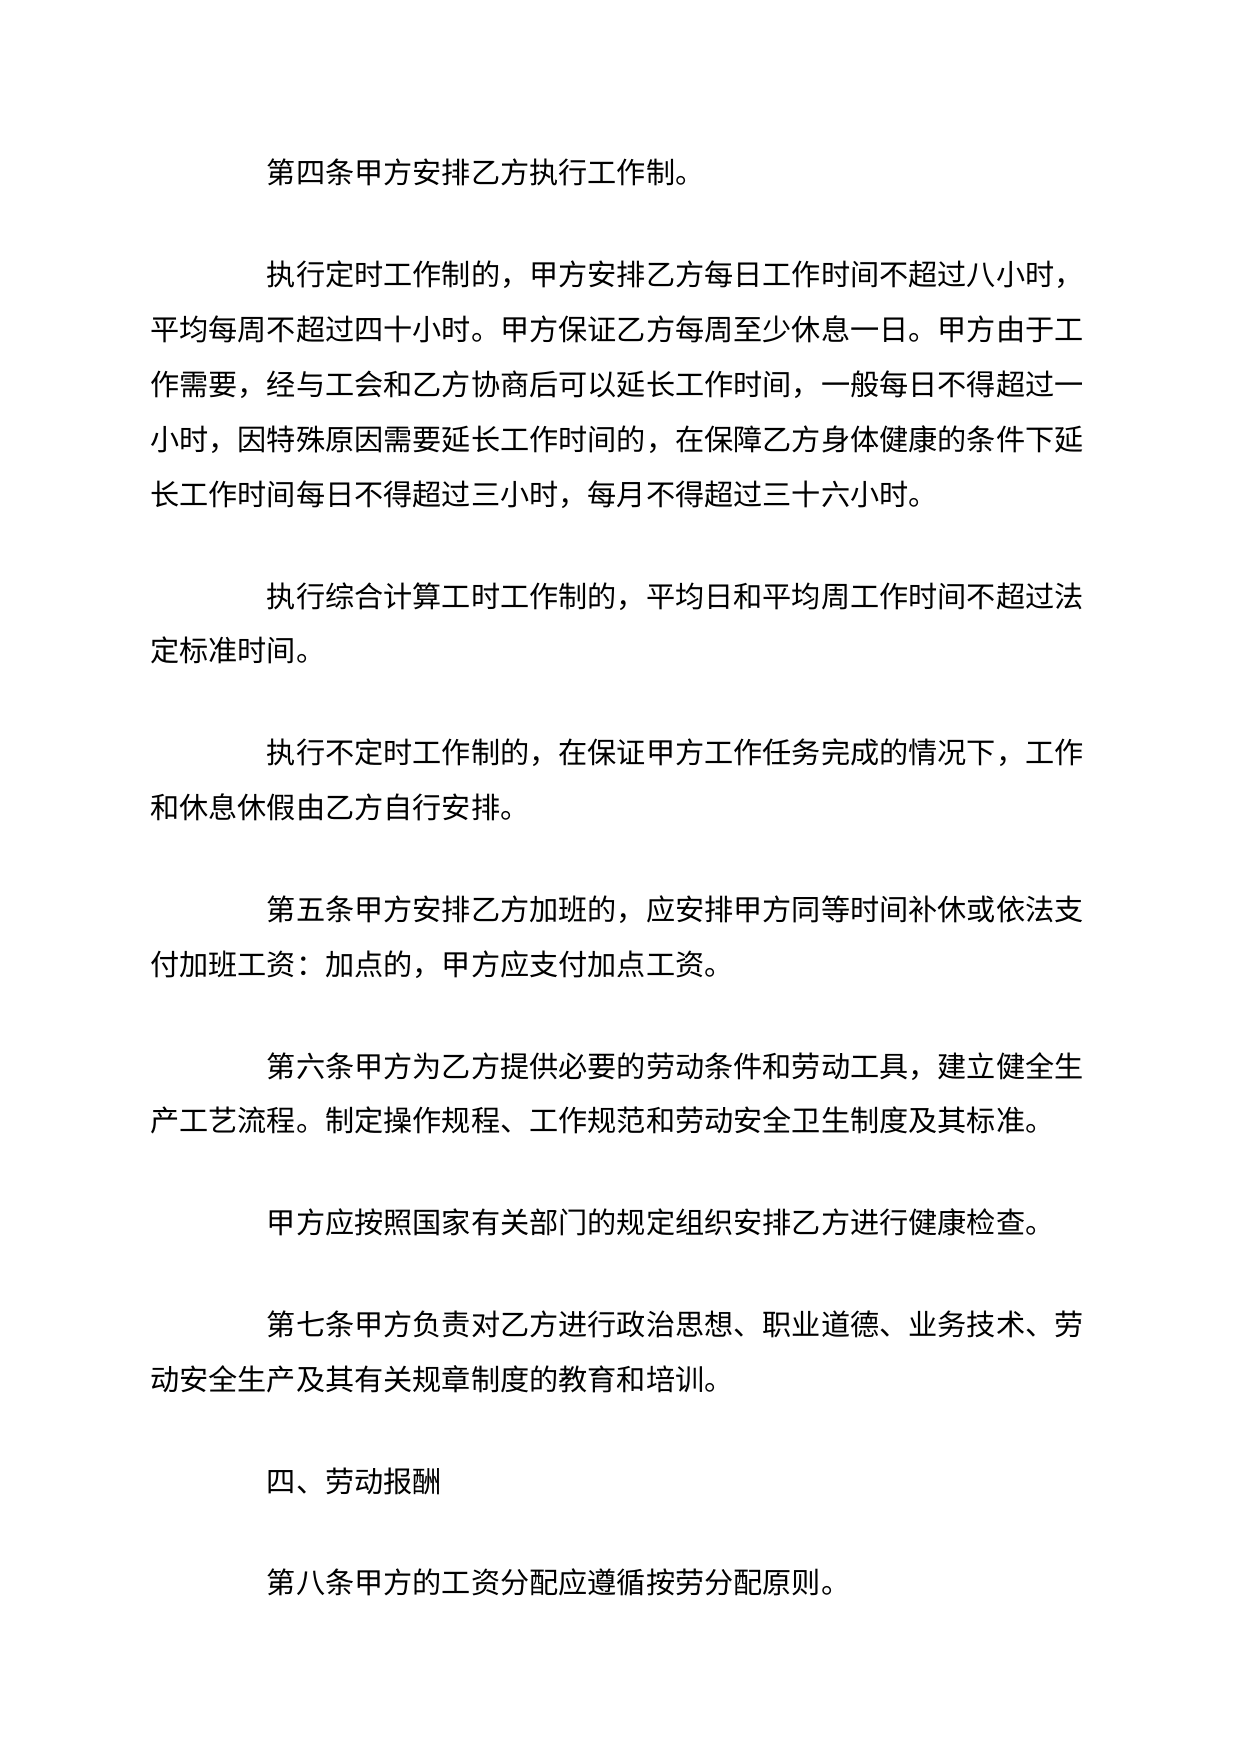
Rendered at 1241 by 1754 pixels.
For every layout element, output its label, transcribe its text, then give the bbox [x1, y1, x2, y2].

text 第五条甲方安排乙方加班的，应安排甲方同等时间补休或依法支付加班工资：加点的，甲方应支付加点工资。 [150, 886, 1090, 984]
text 第六条甲方为乙方提供必要的劳动条件和劳动工具，建立健全生产工艺流程。制定操作规程、工作规范和劳动安全卫生制度及其标准。 [150, 1043, 1090, 1140]
text 执行不定时工作制的，在保证甲方工作任务完成的情况下，工作和休息休假由乙方自行安排。 [150, 730, 1090, 827]
text 第八条甲方的工资分配应遵循按劳分配原则。 [150, 1560, 1090, 1602]
text 四、劳动报酬 [150, 1458, 1090, 1501]
text 执行定时工作制的，甲方安排乙方每日工作时间不超过八小时，平均每周不超过四十小时。甲方保证乙方每周至少休息一日。甲方由于工作需要，经与工会和乙方协商后可以延长工作时间，一般每日不得超过一小时，因特殊原因需要延长工作时间的，在保障乙方身体健康的条件下延长工作时间每日不得超过三小时，每月不得超过三十六小时。 [150, 252, 1090, 514]
text 执行综合计算工时工作制的，平均日和平均周工作时间不超过法定标准时间。 [150, 573, 1090, 670]
text 甲方应按照国家有关部门的规定组织安排乙方进行健康检查。 [150, 1200, 1090, 1242]
text 第四条甲方安排乙方执行工作制。 [150, 150, 1090, 192]
text 第七条甲方负责对乙方进行政治思想、职业道德、业务技术、劳动安全生产及其有关规章制度的教育和培训。 [150, 1302, 1090, 1399]
